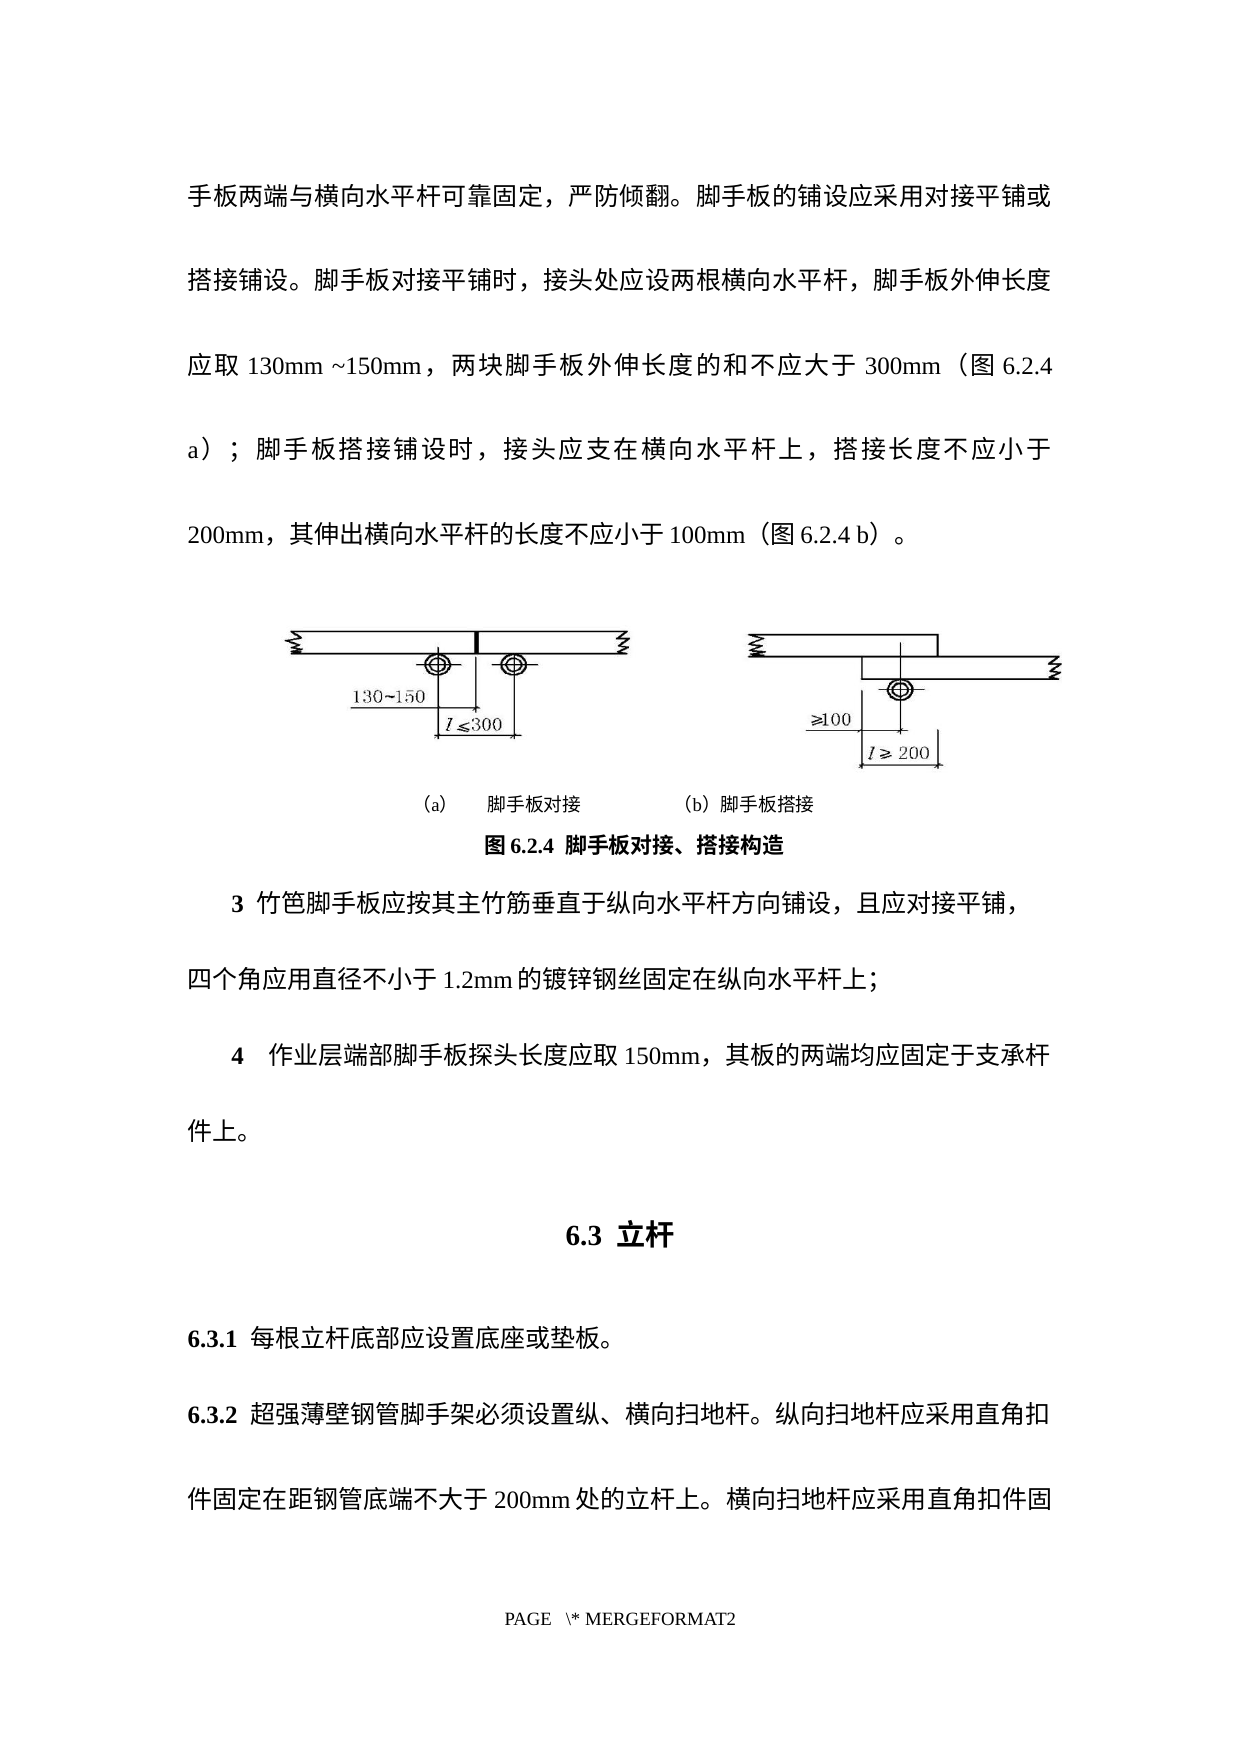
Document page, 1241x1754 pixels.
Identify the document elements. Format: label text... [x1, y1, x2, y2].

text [187, 162, 1053, 565]
text 四个角应用直径不小于1.2mm的镀锌钢丝固定在纵向水平杆上； [187, 945, 1053, 1010]
text 3 竹笆脚手板应按其主竹筋垂直于纵向水平杆方向铺设，且应对接平铺， [231, 869, 1053, 934]
text 件上。 [187, 1097, 1053, 1162]
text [187, 1380, 1053, 1530]
subtitle 6.3 立杆 [187, 1200, 1053, 1265]
list 作业层端部脚手板探头长度应取150mm，其板的两端均应固定于支承杆 [231, 1021, 1053, 1086]
picture [275, 616, 1071, 777]
text 6.3.1 每根立杆底部应设置底座或垫板。 [187, 1304, 1053, 1369]
text 图6.2.4 脚手板对接、搭接构造 [187, 827, 1053, 860]
list 脚手板对接 （b）脚手板搭接 [412, 787, 1053, 819]
